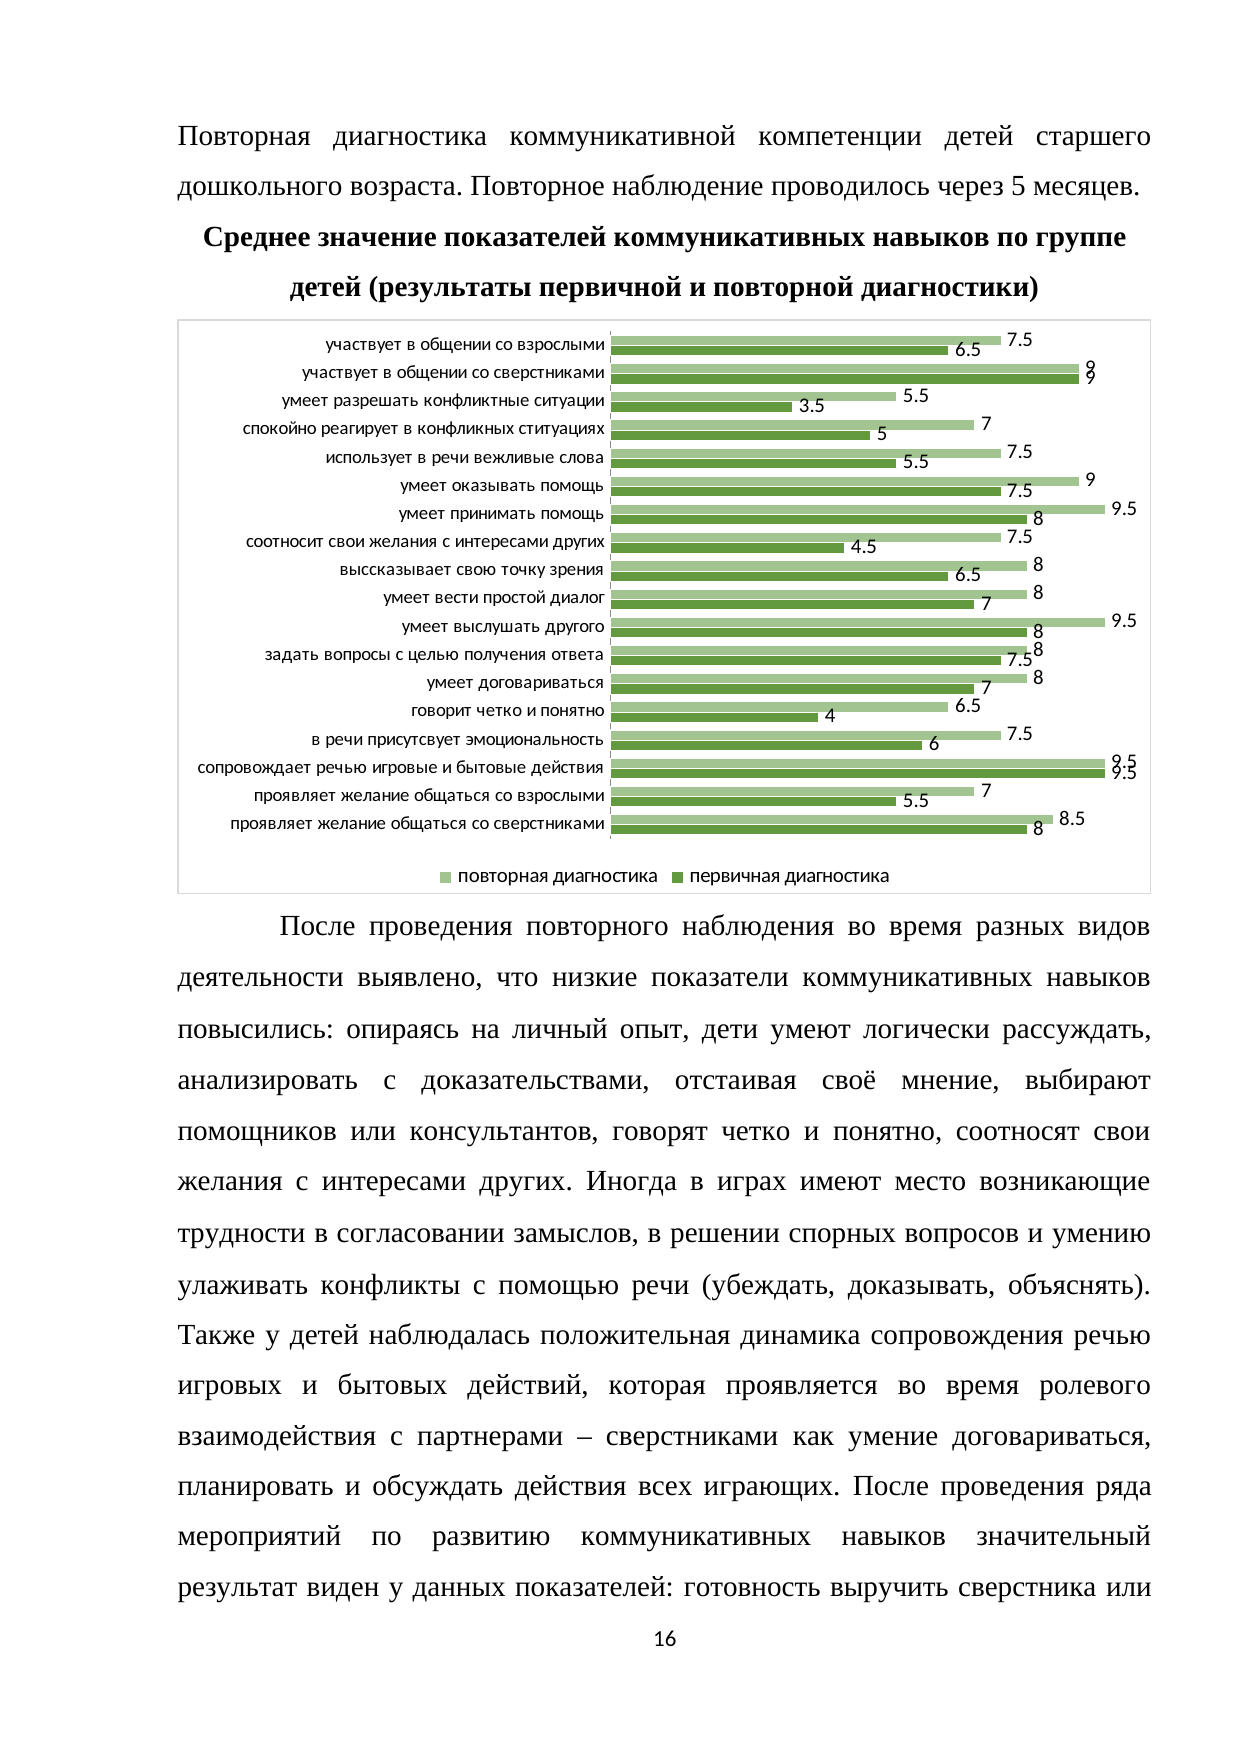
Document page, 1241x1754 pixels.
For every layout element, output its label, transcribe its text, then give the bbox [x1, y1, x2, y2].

text Повторная диагностика коммуникативной компетенции детей старшего дошкольного возраста. Повторное наблюдение проводилось через 5 месяцев. [177, 118, 1152, 202]
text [177, 908, 1152, 1602]
text Среднее значение показателей коммуникативных навыков по группе детей (результаты первичной и повторной диагностики) [177, 219, 1152, 303]
